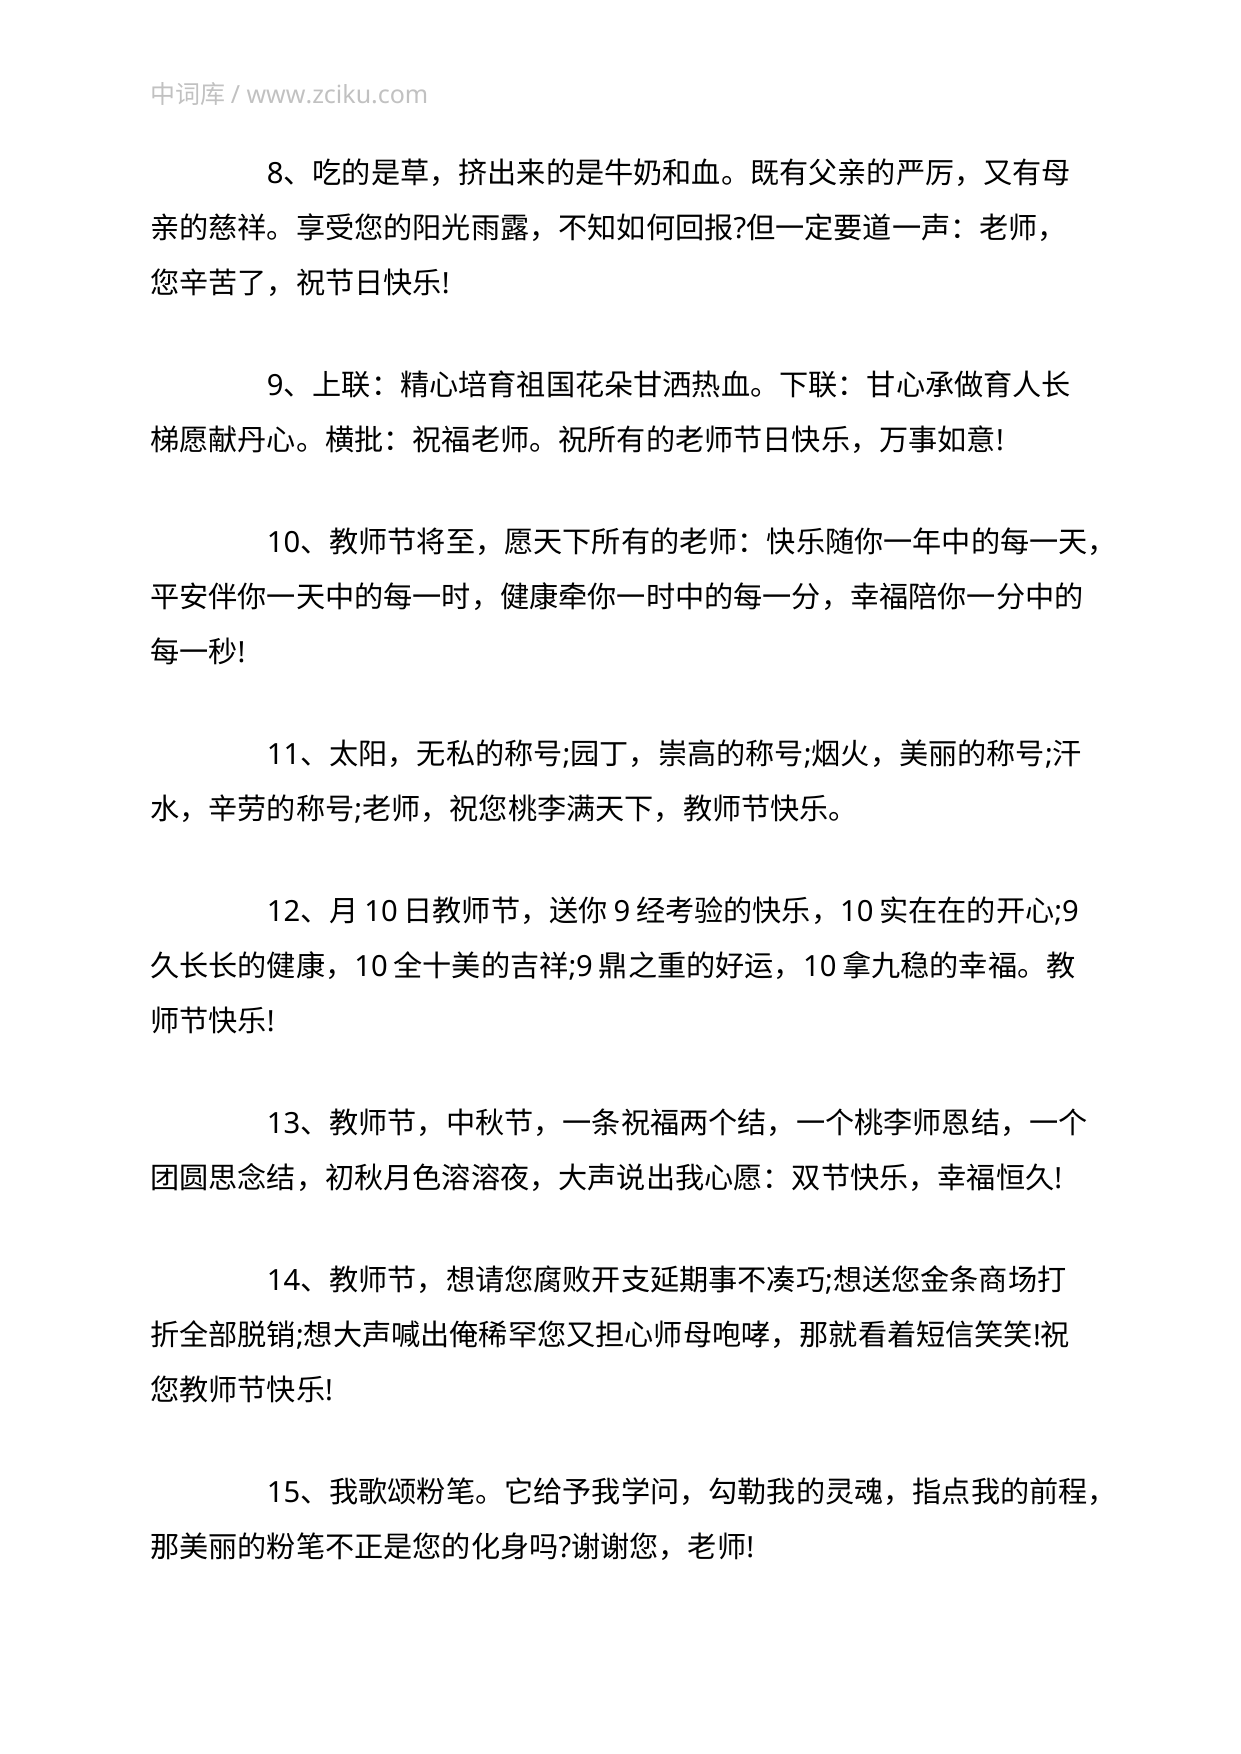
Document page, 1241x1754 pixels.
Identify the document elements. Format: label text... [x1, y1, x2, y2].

text 11、太阳，无私的称号;园丁，崇高的称号;烟火，美丽的称号;汗水，辛劳的称号;老师，祝您桃李满天下，教师节快乐。 [150, 731, 1090, 828]
text 12、月10日教师节，送你9经考验的快乐，10实在在的开心;9久长长的健康，10全十美的吉祥;9鼎之重的好运，10拿九稳的幸福。教师节快乐! [150, 888, 1090, 1040]
text 9、上联：精心培育祖国花朵甘洒热血。下联：甘心承做育人长梯愿献丹心。横批：祝福老师。祝所有的老师节日快乐，万事如意! [150, 362, 1090, 459]
text 15、我歌颂粉笔。它给予我学问，勾勒我的灵魂，指点我的前程，那美丽的粉笔不正是您的化身吗?谢谢您，老师! [150, 1469, 1090, 1566]
text 13、教师节，中秋节，一条祝福两个结，一个桃李师恩结，一个团圆思念结，初秋月色溶溶夜，大声说出我心愿：双节快乐，幸福恒久! [150, 1100, 1090, 1197]
text 10、教师节将至，愿天下所有的老师：快乐随你一年中的每一天，平安伴你一天中的每一时，健康牵你一时中的每一分，幸福陪你一分中的每一秒! [150, 519, 1090, 671]
text 8、吃的是草，挤出来的是牛奶和血。既有父亲的严厉，又有母亲的慈祥。享受您的阳光雨露，不知如何回报?但一定要道一声：老师，您辛苦了，祝节日快乐! [150, 150, 1090, 302]
text 14、教师节，想请您腐败开支延期事不凑巧;想送您金条商场打折全部脱销;想大声喊出俺稀罕您又担心师母咆哮，那就看着短信笑笑!祝您教师节快乐! [150, 1257, 1090, 1409]
